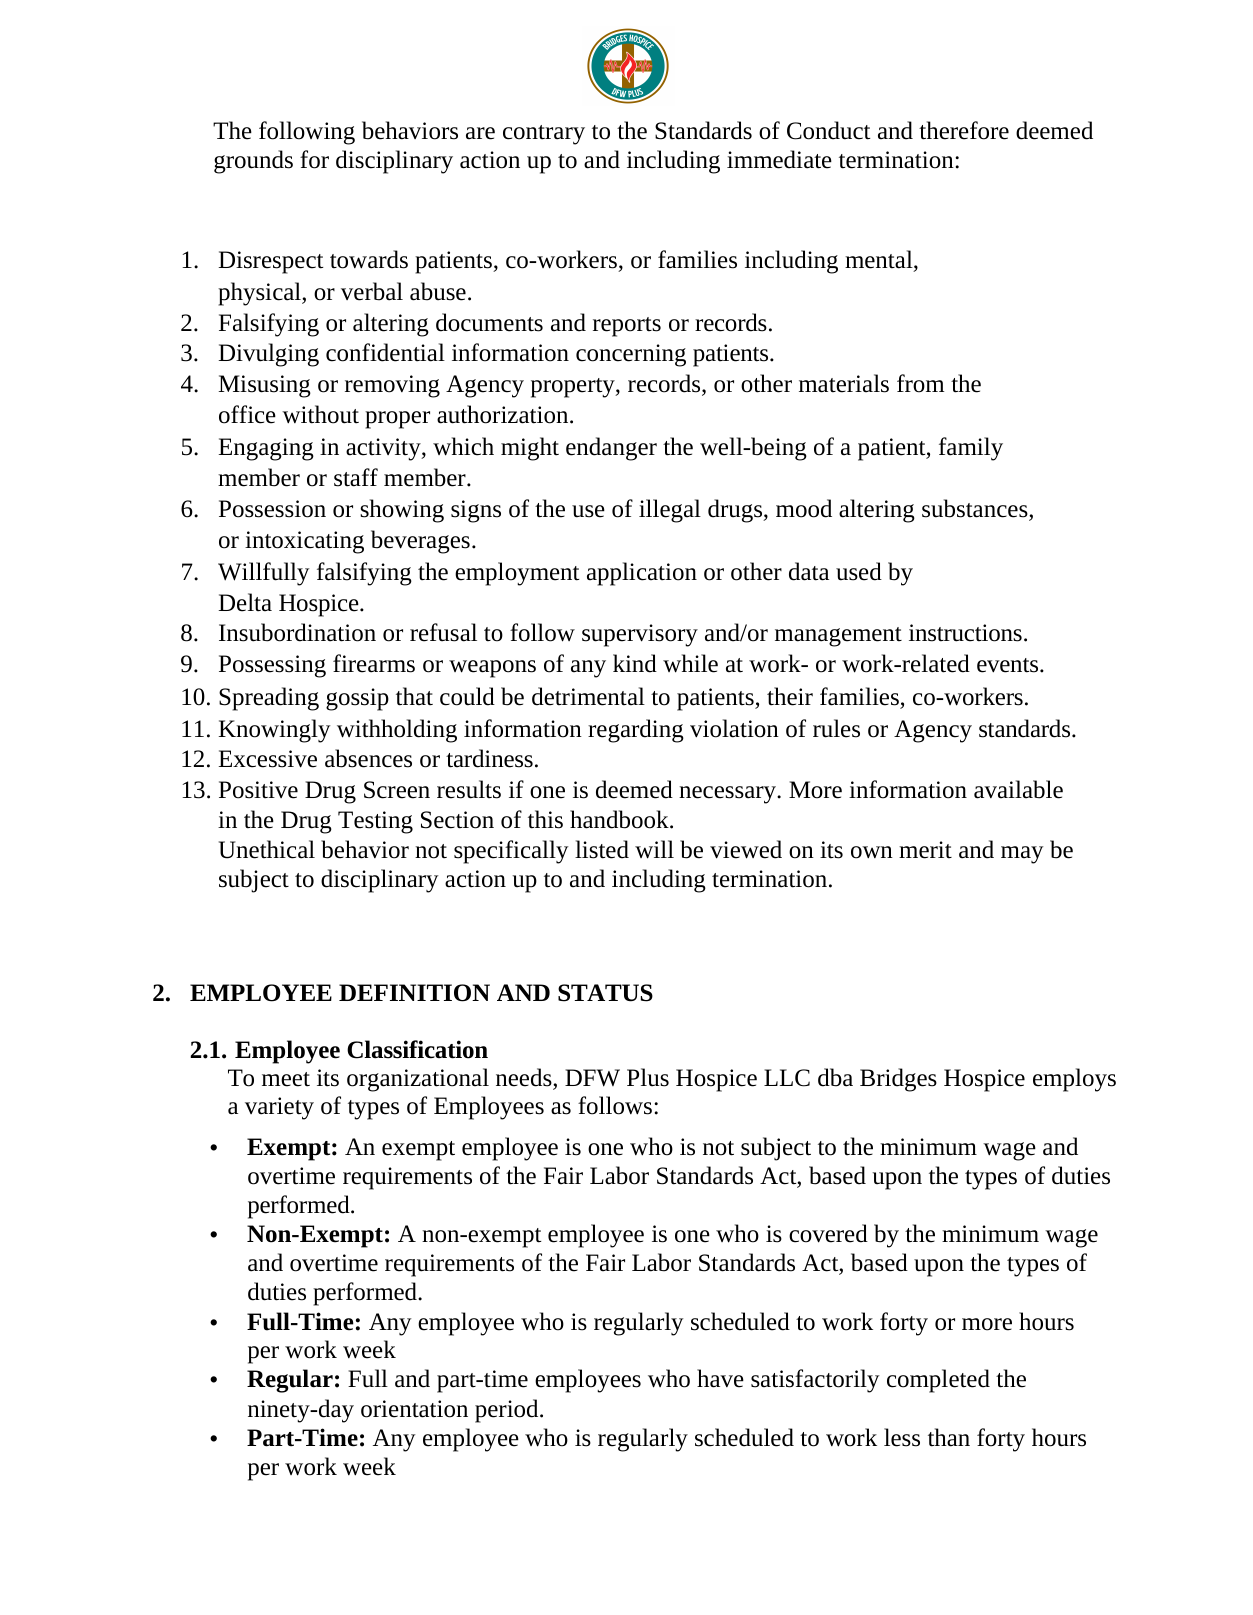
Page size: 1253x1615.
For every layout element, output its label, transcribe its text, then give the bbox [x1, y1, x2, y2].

list Exempt: An exempt employee is one who is not subject to the minimum wage and overtime requirements of the Fair Labor Standards Act, based upon the types of duties performed. [209, 1132, 1111, 1218]
list Excessive absences or tardiness. [180, 744, 1235, 773]
list Knowingly withholding information regarding violation of rules or Agency standards. [180, 714, 1235, 742]
list Spreading gossip that could be detrimental to patients, their families, co-workers. [180, 682, 1235, 711]
list Non-Exempt: A non-exempt employee is one who is covered by the minimum wage and overtime requirements of the Fair Labor Standards Act, based upon the types of duties performed. [209, 1219, 1098, 1306]
list Part-Time: Any employee who is regularly scheduled to work less than forty hours per work week [209, 1423, 1087, 1481]
text The following behaviors are contrary to the Standards of Conduct and therefore deemed grounds for disciplinary action up to and including immediate termination: [213, 116, 1127, 174]
list Possessing firearms or weapons of any kind while at work- or work-related events. [180, 649, 1235, 678]
list Misusing or removing Agency property, records, or other materials from the office without proper authorization. [180, 369, 1045, 429]
list Possession or showing signs of the use of illegal drugs, mood altering substances, or intoxicating beverages. [180, 494, 1061, 554]
list Divulging confidential information concerning patients. [180, 338, 1235, 367]
list Falsifying or altering documents and reports or records. [180, 308, 1235, 336]
list Disrespect towards patients, co-workers, or families including mental, physical, or verbal abuse. [180, 246, 1011, 305]
list Positive Drug Screen results if one is deemed necessary. More information available in the Drug Testing Section of this handbook. [180, 776, 1086, 834]
list Regular: Full and part-time employees who have satisfactorily completed the ninety-day orientation period. [209, 1364, 1027, 1423]
picture [581, 26, 675, 106]
list Willfully falsifying the employment application or other data used by Delta Hospice. [180, 557, 965, 616]
text To meet its organizational needs, DFW Plus Hospice LLC dba Bridges Hospice employs [227, 1064, 1235, 1092]
list Engaging in activity, which might endanger the well-being of a patient, family member or staff member. [180, 432, 1087, 491]
list Employee Classification [189, 1036, 1235, 1064]
list EMPLOYEE DEFINITION AND STATUS [152, 978, 1235, 1007]
text Unethical behavior not specifically listed will be viewed on its own merit and may be subject to disciplinary action up to and including termination. [218, 835, 1127, 893]
list Insubordination or refusal to follow supervisory and/or management instructions. [180, 619, 1235, 647]
list Full-Time: Any employee who is regularly scheduled to work forty or more hours per work week [209, 1307, 1113, 1364]
text a variety of types of Employees as follows: [227, 1092, 1235, 1120]
